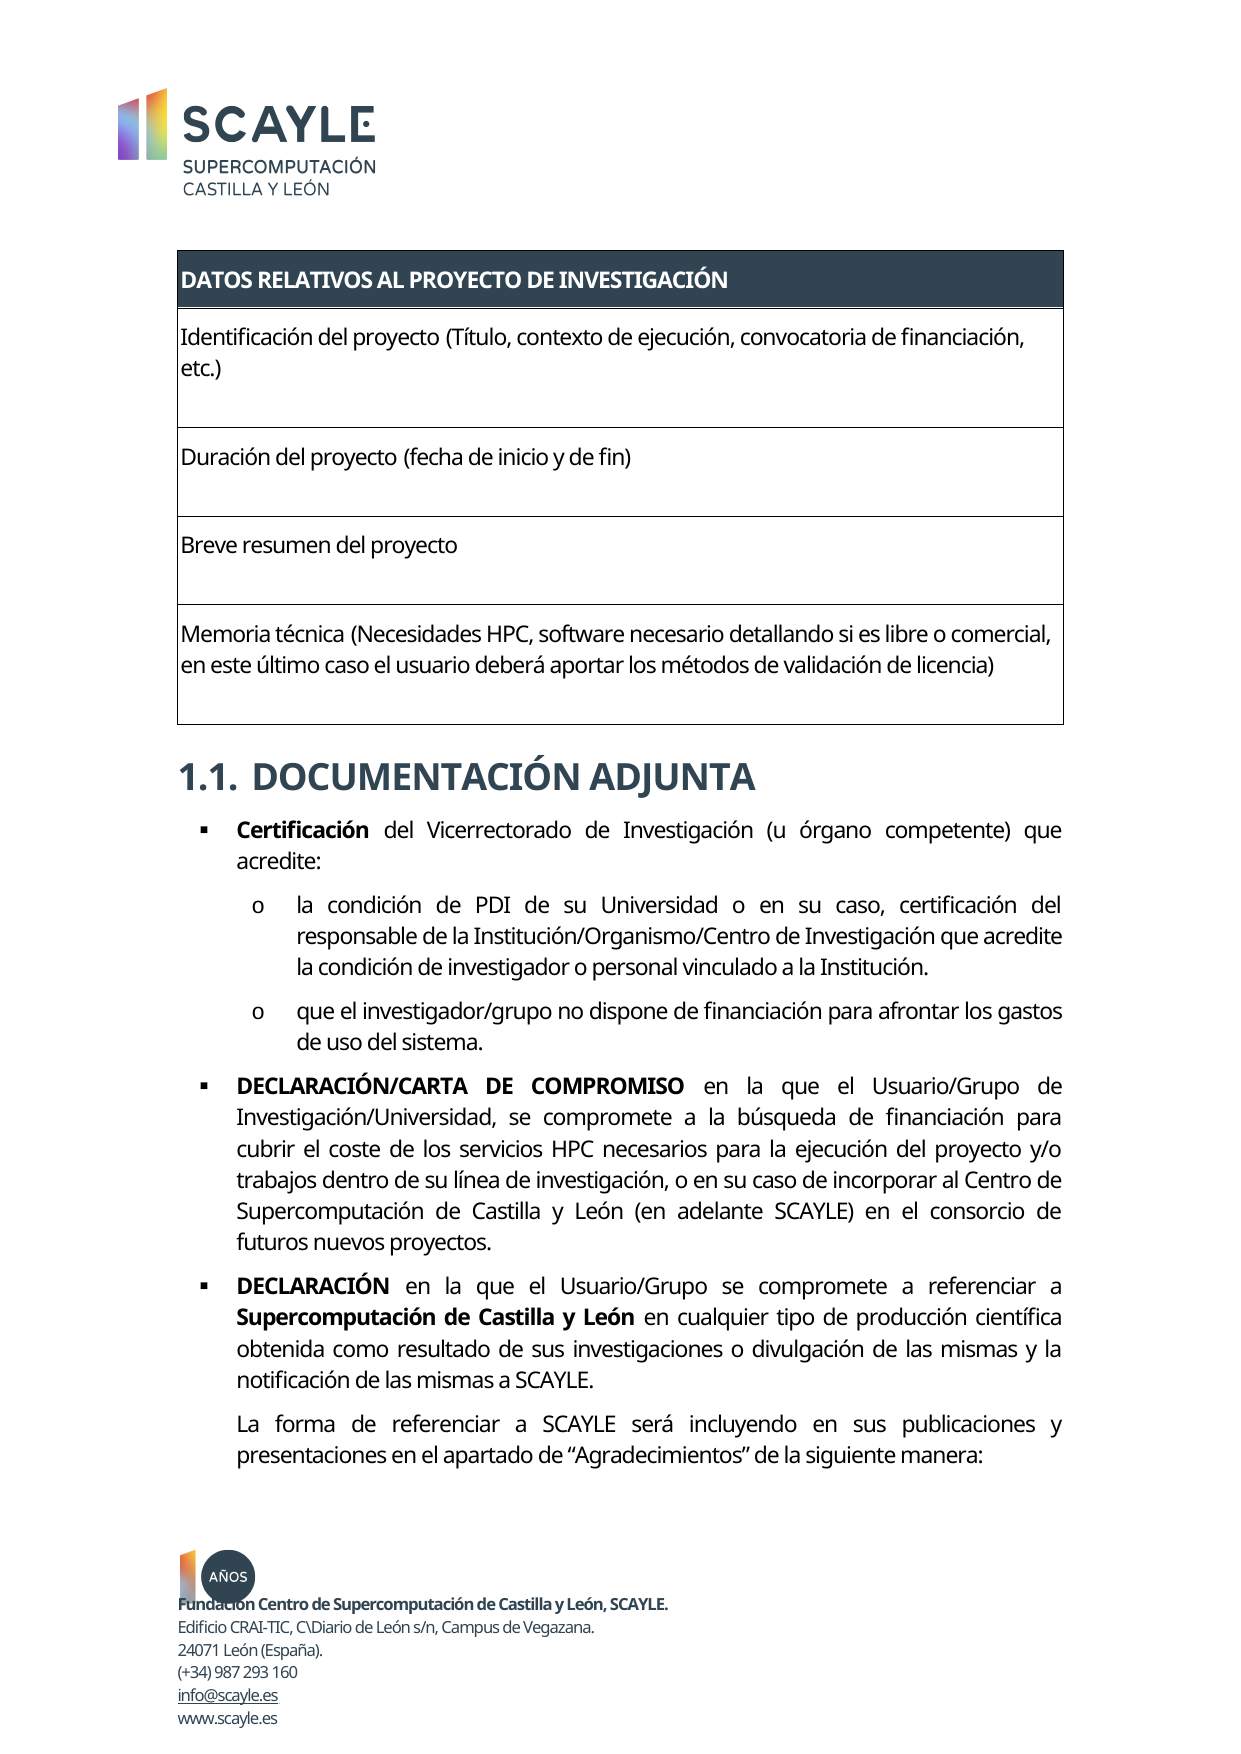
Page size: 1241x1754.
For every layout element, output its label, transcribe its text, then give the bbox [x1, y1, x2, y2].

list Certificación del Vicerrectorado de Investigación (u órgano competente) que acredite: [199, 814, 1063, 876]
picture [177, 1547, 258, 1606]
list DECLARACIÓN/CARTA DE COMPROMISO en la que el Usuario/Grupo de Investigación/Universidad, se compromete a la búsqueda de financiación para cubrir el coste de los servicios HPC necesarios para la ejecución del proyecto y/o trabajos dentro de su línea de investigación, o en su caso de incorporar al Centro de Supercomputación de Castilla y León (en adelante SCAYLE) en el consorcio de futuros nuevos proyectos. [199, 1070, 1063, 1258]
list la condición de PDI de su Universidad o en su caso, certificación del responsable de la Institución/Organismo/Centro de Investigación que acredite la condición de investigador o personal vinculado a la Institución. [251, 889, 1063, 982]
table_cell Identificación del proyecto (Título, contexto de ejecución, convocatoria de financiación, etc.) [178, 309, 1063, 427]
subtitle DOCUMENTACIÓN ADJUNTA [177, 750, 1063, 801]
table_cell Memoria técnica (Necesidades HPC, software necesario detallando si es libre o comercial, en este último caso el usuario deberá aportar los métodos de validación de licencia) [178, 605, 1063, 724]
table_cell Breve resumen del proyecto [178, 517, 1063, 604]
table_header DATOS RELATIVOS AL PROYECTO DE INVESTIGACIÓN [178, 251, 1063, 307]
table_cell Duración del proyecto (fecha de inicio y de fin) [178, 428, 1063, 516]
picture [118, 86, 399, 202]
list DECLARACIÓN en la que el Usuario/Grupo se compromete a referenciar a Supercomputación de Castilla y León en cualquier tipo de producción científica obtenida como resultado de sus investigaciones o divulgación de las mismas y la notificación de las mismas a SCAYLE. [199, 1270, 1063, 1395]
list que el investigador/grupo no dispone de financiación para afrontar los gastos de uso del sistema. [251, 995, 1063, 1058]
text La forma de referenciar a SCAYLE será incluyendo en sus publicaciones y presentaciones en el apartado de “Agradecimientos” de la siguiente manera: [236, 1408, 1063, 1470]
